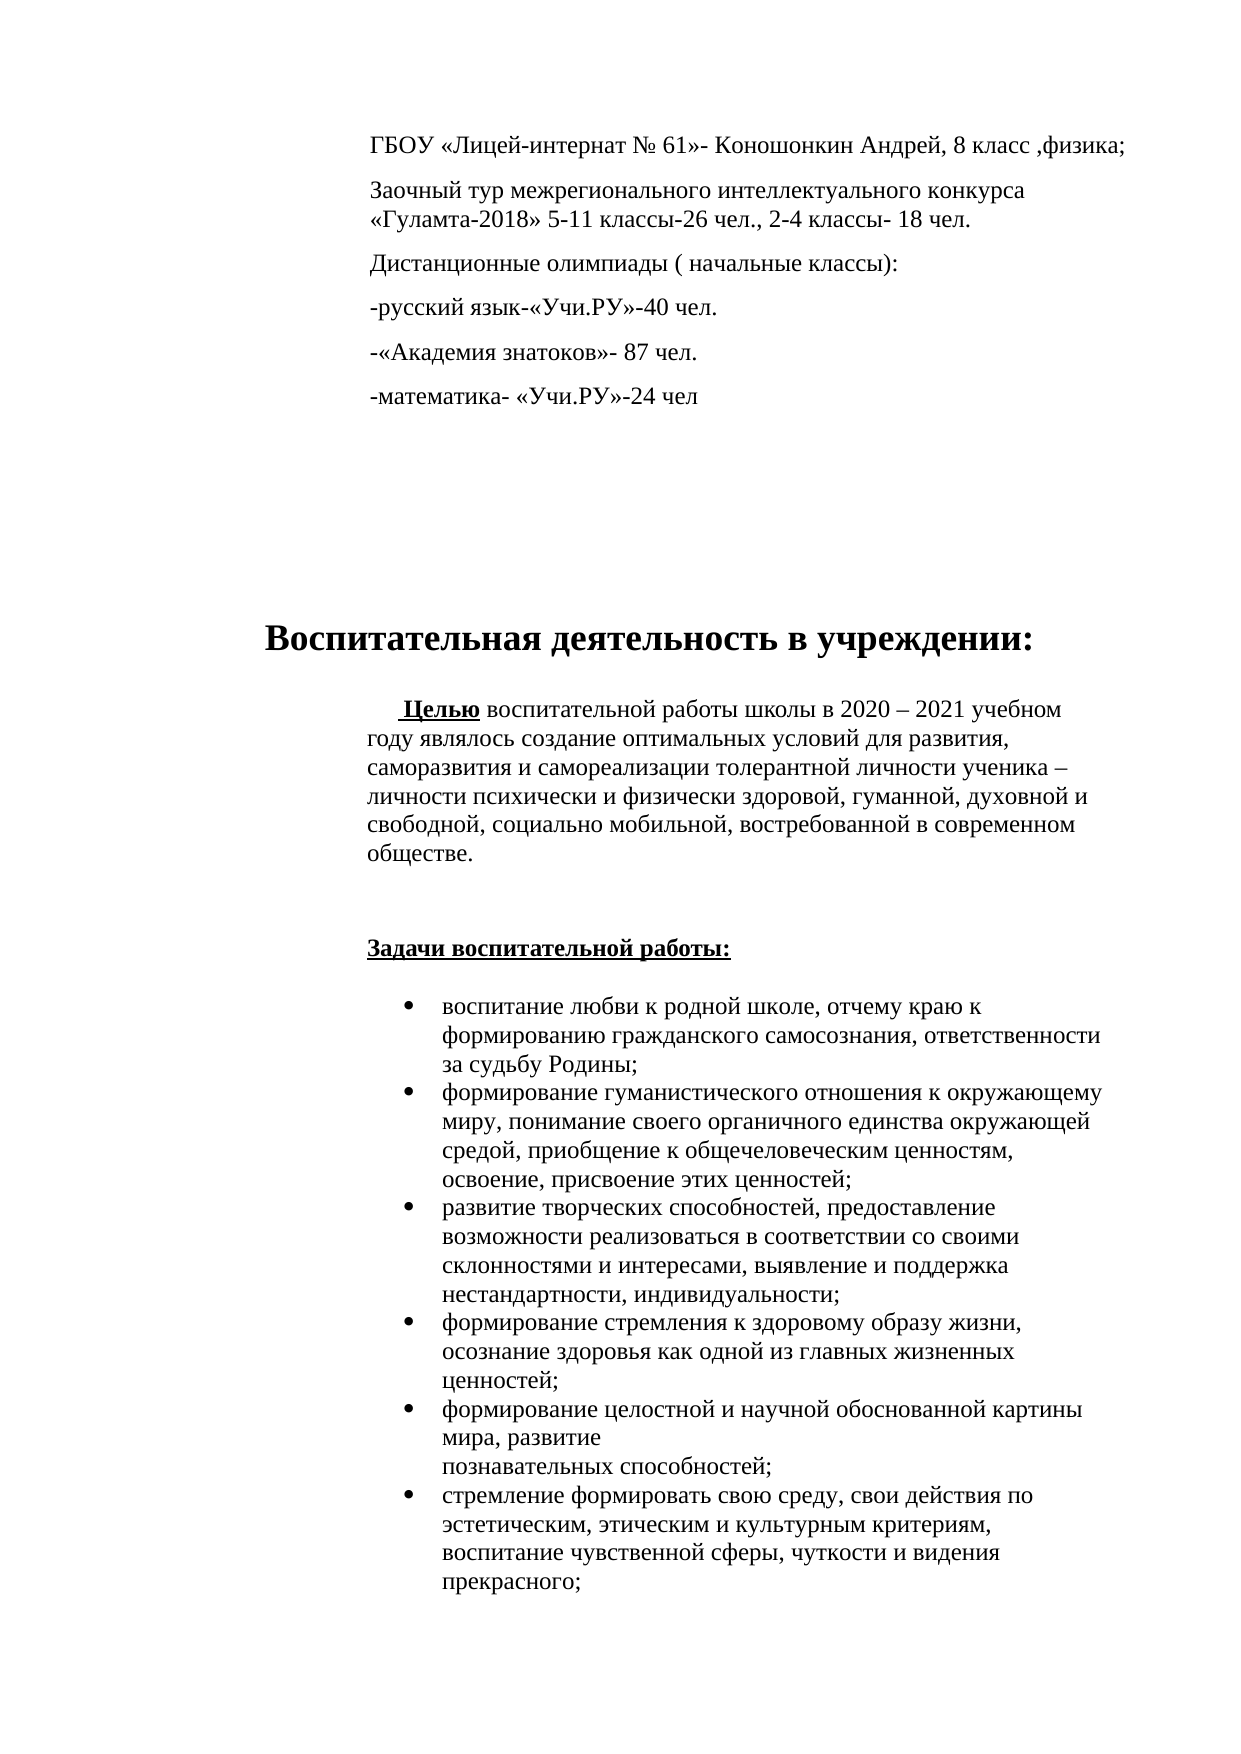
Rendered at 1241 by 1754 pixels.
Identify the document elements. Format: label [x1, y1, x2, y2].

table_header [163, 118, 1137, 1620]
